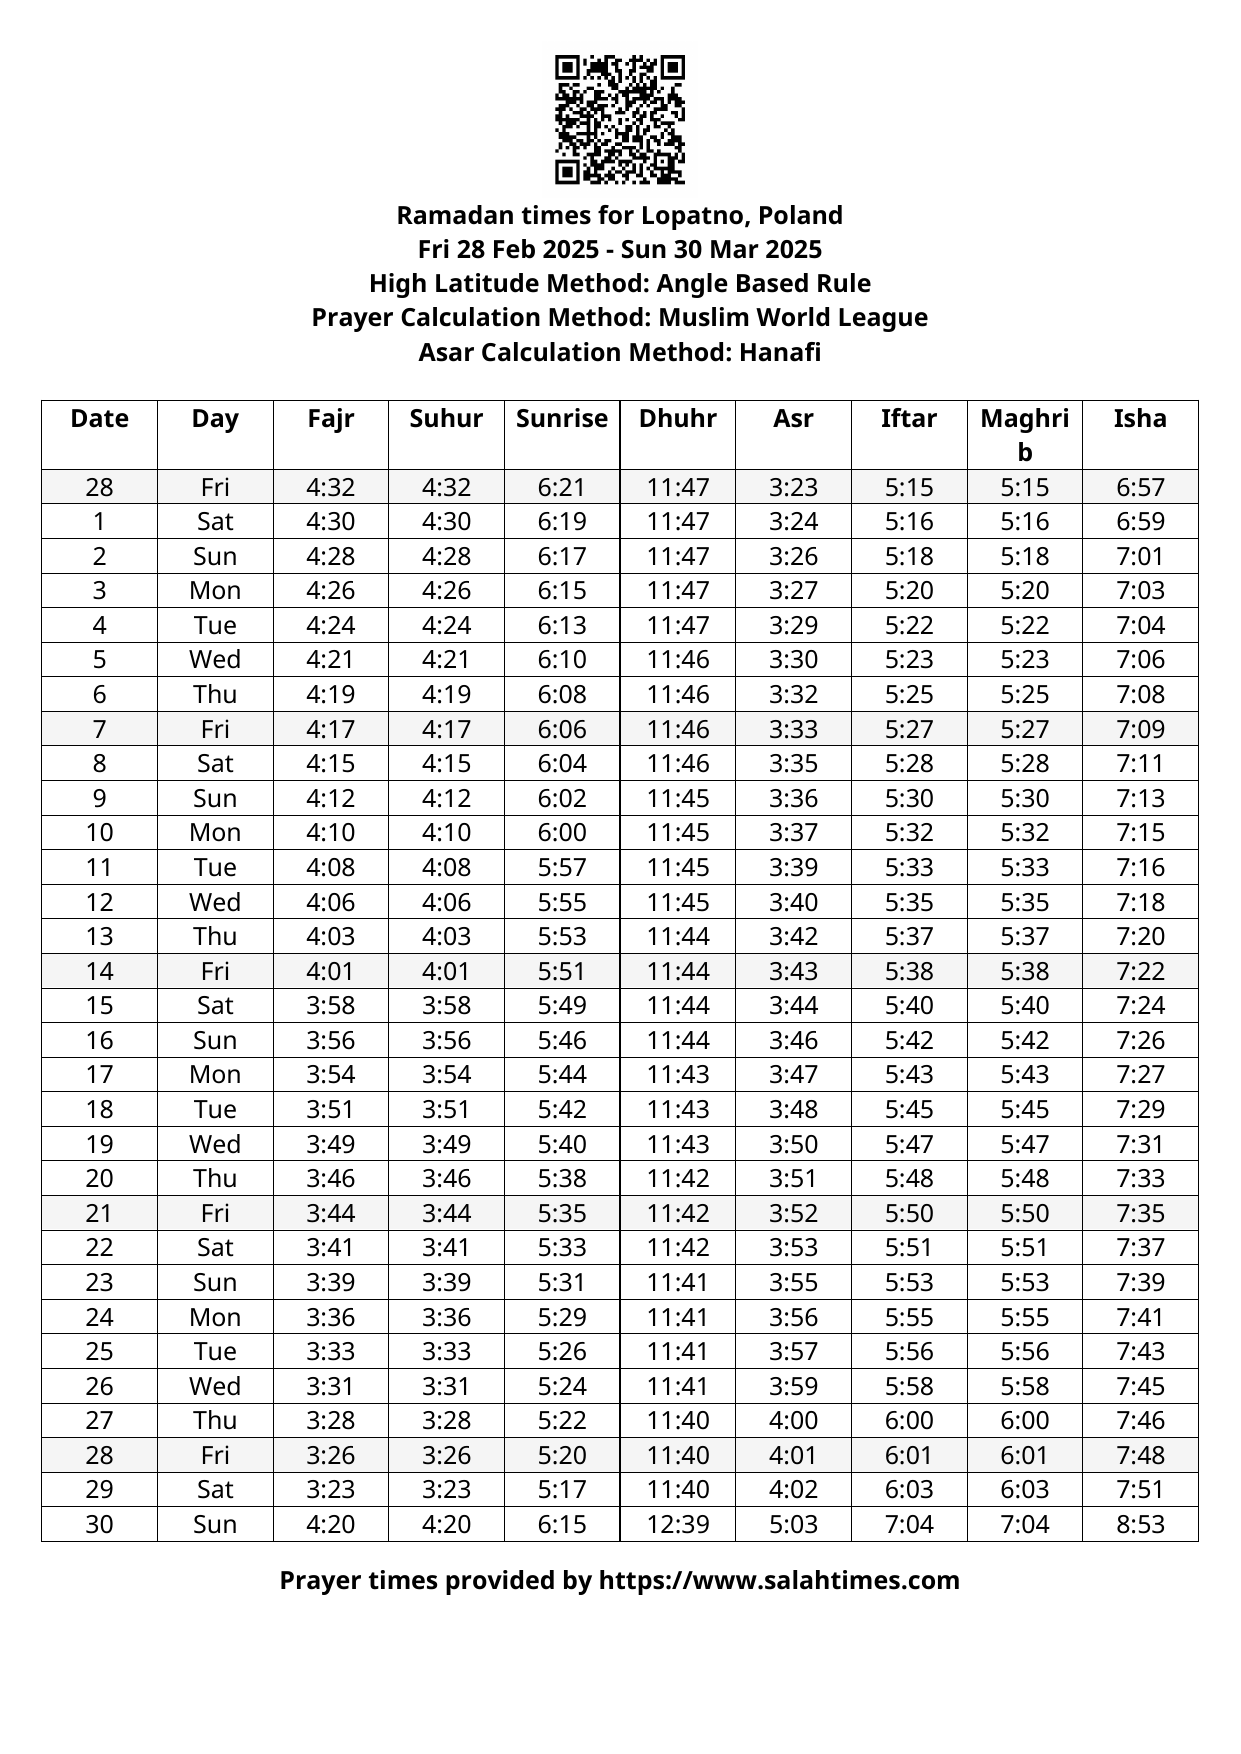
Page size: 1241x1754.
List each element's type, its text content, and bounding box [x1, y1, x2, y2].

table_header Maghrib [968, 401, 1082, 469]
table_cell 4:28 [274, 539, 388, 572]
table_cell Wed [158, 885, 273, 918]
table_cell 5:53 [505, 919, 619, 953]
table_cell 7:04 [852, 1507, 967, 1541]
table_cell 3:47 [736, 1058, 851, 1091]
table_cell 11:41 [621, 1265, 735, 1299]
table_cell 22 [42, 1231, 157, 1264]
table_cell 6:10 [505, 643, 619, 676]
table_cell 4:19 [389, 677, 504, 711]
table_cell 5:35 [852, 885, 967, 918]
table_cell Sun [158, 539, 273, 572]
table_cell 4:08 [389, 850, 504, 884]
table_cell 13 [42, 919, 157, 953]
table_cell Fri [158, 1438, 273, 1472]
table_cell Tue [158, 1092, 273, 1126]
table_cell 5:20 [505, 1438, 619, 1472]
table_cell 11:41 [621, 1300, 735, 1333]
table_cell 5:33 [852, 850, 967, 884]
table_cell 3:51 [736, 1161, 851, 1195]
table_cell 5:42 [505, 1092, 619, 1126]
table_cell 27 [42, 1404, 157, 1437]
table_cell 5:25 [968, 677, 1082, 711]
table_cell 3:44 [389, 1196, 504, 1229]
table_cell 3:50 [736, 1127, 851, 1160]
table_cell 11:47 [621, 608, 735, 642]
table_cell 3:35 [736, 746, 851, 780]
table_cell 5:29 [505, 1300, 619, 1333]
table_cell Mon [158, 1300, 273, 1333]
table_cell 3:52 [736, 1196, 851, 1229]
table_cell 5:43 [852, 1058, 967, 1091]
table_cell 5:55 [505, 885, 619, 918]
table_cell 10 [42, 816, 157, 849]
table_cell 4:17 [274, 712, 388, 745]
picture [542, 41, 699, 198]
table_cell Wed [158, 643, 273, 676]
table_cell 6:15 [505, 574, 619, 607]
table_cell 3:33 [274, 1334, 388, 1368]
table_cell 3:28 [274, 1404, 388, 1437]
table_cell 5:37 [968, 919, 1082, 953]
table_cell 11:40 [621, 1438, 735, 1472]
table_cell 3:55 [736, 1265, 851, 1299]
table_cell 5:53 [852, 1265, 967, 1299]
table_cell 5 [42, 643, 157, 676]
table_cell 4:19 [274, 677, 388, 711]
text Asar Calculation Method: Hanafi [42, 334, 1198, 368]
table_cell 3:26 [389, 1438, 504, 1472]
table_cell 7:16 [1083, 850, 1198, 884]
table_cell 5:47 [852, 1127, 967, 1160]
table_cell 11:41 [621, 1334, 735, 1368]
table_cell 1 [42, 504, 157, 538]
table_cell 7:35 [1083, 1196, 1198, 1229]
table_cell Sat [158, 989, 273, 1022]
table_cell 19 [42, 1127, 157, 1160]
table_cell 3:37 [736, 816, 851, 849]
table_cell 5:35 [968, 885, 1082, 918]
table_cell 3:39 [389, 1265, 504, 1299]
table_cell 5:24 [505, 1369, 619, 1402]
table_cell 5:35 [505, 1196, 619, 1229]
table_cell 4:21 [274, 643, 388, 676]
table_cell 6:00 [968, 1404, 1082, 1437]
table_cell 11:42 [621, 1161, 735, 1195]
table_cell 7:20 [1083, 919, 1198, 953]
table_cell 3:46 [389, 1161, 504, 1195]
table_cell 5:51 [968, 1231, 1082, 1264]
table_cell 6:01 [968, 1438, 1082, 1472]
table_cell 3:27 [736, 574, 851, 607]
table_cell 6:15 [505, 1507, 619, 1541]
table_cell 3:33 [389, 1334, 504, 1368]
table_cell 3:36 [389, 1300, 504, 1333]
table_cell 17 [42, 1058, 157, 1091]
table_cell 3:51 [274, 1092, 388, 1126]
table_cell 5:30 [852, 781, 967, 814]
table_cell 4:30 [274, 504, 388, 538]
table_cell 5:15 [968, 470, 1082, 503]
table_cell 7:01 [1083, 539, 1198, 572]
table_cell 5:20 [968, 574, 1082, 607]
table_cell 7:31 [1083, 1127, 1198, 1160]
table_cell 11:47 [621, 539, 735, 572]
table_cell Thu [158, 1404, 273, 1437]
table_cell 3:41 [389, 1231, 504, 1264]
table_cell 3:36 [274, 1300, 388, 1333]
table_cell 6 [42, 677, 157, 711]
table_cell 16 [42, 1023, 157, 1057]
table_cell 6:08 [505, 677, 619, 711]
table_cell 7:51 [1083, 1473, 1198, 1506]
table_cell 7:24 [1083, 989, 1198, 1022]
table_cell 7:08 [1083, 677, 1198, 711]
table_cell 3:49 [274, 1127, 388, 1160]
table_cell 7:39 [1083, 1265, 1198, 1299]
table_cell 14 [42, 954, 157, 987]
table_cell 15 [42, 989, 157, 1022]
table_header Iftar [852, 401, 967, 469]
table_cell 3:46 [736, 1023, 851, 1057]
table_cell 11:43 [621, 1092, 735, 1126]
table_cell 6:04 [505, 746, 619, 780]
table_cell 5:28 [852, 746, 967, 780]
table_cell 12:39 [621, 1507, 735, 1541]
table_cell 7:33 [1083, 1161, 1198, 1195]
table_cell 5:16 [852, 504, 967, 538]
table_cell 7:03 [1083, 574, 1198, 607]
table_cell 5:56 [968, 1334, 1082, 1368]
table_cell Sat [158, 746, 273, 780]
table_cell 4:01 [389, 954, 504, 987]
table_cell 7:09 [1083, 712, 1198, 745]
table_cell 12 [42, 885, 157, 918]
table_cell 4:32 [274, 470, 388, 503]
table_cell 7:48 [1083, 1438, 1198, 1472]
table_cell 3:32 [736, 677, 851, 711]
table_cell 5:16 [968, 504, 1082, 538]
table_cell 5:38 [505, 1161, 619, 1195]
table_cell 26 [42, 1369, 157, 1402]
table_cell 4:28 [389, 539, 504, 572]
table_cell 18 [42, 1092, 157, 1126]
table_cell 28 [42, 1438, 157, 1472]
table_cell 5:18 [968, 539, 1082, 572]
table_header Day [158, 401, 273, 469]
table_cell Fri [158, 954, 273, 987]
table_cell 24 [42, 1300, 157, 1333]
table_cell 11:47 [621, 574, 735, 607]
table_cell 4:15 [389, 746, 504, 780]
table_cell 5:37 [852, 919, 967, 953]
table_cell Thu [158, 1161, 273, 1195]
table_cell 4:06 [274, 885, 388, 918]
table_cell 11:46 [621, 712, 735, 745]
table_cell 7:46 [1083, 1404, 1198, 1437]
table_cell 5:58 [968, 1369, 1082, 1402]
table_cell 4:26 [274, 574, 388, 607]
table_cell 5:53 [968, 1265, 1082, 1299]
table_cell 4:30 [389, 504, 504, 538]
table_cell 7:43 [1083, 1334, 1198, 1368]
table_cell 3:26 [274, 1438, 388, 1472]
table_cell 6:02 [505, 781, 619, 814]
text High Latitude Method: Angle Based Rule [42, 266, 1198, 300]
table_cell 6:00 [505, 816, 619, 849]
table_cell 5:40 [505, 1127, 619, 1160]
table_cell Sun [158, 1023, 273, 1057]
table_cell 5:38 [968, 954, 1082, 987]
table_cell 4:17 [389, 712, 504, 745]
table_cell Sat [158, 1473, 273, 1506]
table_cell 4:32 [389, 470, 504, 503]
table_cell 7 [42, 712, 157, 745]
table_cell 7:22 [1083, 954, 1198, 987]
table_cell 7:18 [1083, 885, 1198, 918]
table_cell 11:46 [621, 643, 735, 676]
table_cell 8:53 [1083, 1507, 1198, 1541]
table_cell 11:41 [621, 1369, 735, 1402]
table_cell 4:06 [389, 885, 504, 918]
table_cell 6:06 [505, 712, 619, 745]
table_cell 7:45 [1083, 1369, 1198, 1402]
table_cell 5:46 [505, 1023, 619, 1057]
table_cell 5:40 [968, 989, 1082, 1022]
table_cell 3:36 [736, 781, 851, 814]
table_cell 5:50 [852, 1196, 967, 1229]
table_cell 3:39 [736, 850, 851, 884]
table_cell 5:23 [852, 643, 967, 676]
table_cell 11:40 [621, 1473, 735, 1506]
table_cell 5:03 [736, 1507, 851, 1541]
table_cell Sat [158, 1231, 273, 1264]
table_cell Tue [158, 850, 273, 884]
table_cell 4:03 [389, 919, 504, 953]
table_cell 6:19 [505, 504, 619, 538]
table_cell 11:45 [621, 781, 735, 814]
table_cell 5:27 [968, 712, 1082, 745]
table_cell 5:45 [968, 1092, 1082, 1126]
table_cell 5:48 [968, 1161, 1082, 1195]
table_cell 3:24 [736, 504, 851, 538]
table_cell 4:01 [274, 954, 388, 987]
table_cell 4:00 [736, 1404, 851, 1437]
table_cell 2 [42, 539, 157, 572]
table_cell 11:44 [621, 954, 735, 987]
table_cell 5:25 [852, 677, 967, 711]
table_cell 7:41 [1083, 1300, 1198, 1333]
table_cell 3:40 [736, 885, 851, 918]
table_cell 5:20 [852, 574, 967, 607]
table_cell 11:47 [621, 504, 735, 538]
table_cell Sun [158, 781, 273, 814]
table_header Isha [1083, 401, 1198, 469]
table_cell 3:29 [736, 608, 851, 642]
table_cell 5:22 [852, 608, 967, 642]
table_cell 5:51 [505, 954, 619, 987]
table_cell 5:26 [505, 1334, 619, 1368]
table_cell 6:03 [852, 1473, 967, 1506]
table_cell 3:30 [736, 643, 851, 676]
table_cell 8 [42, 746, 157, 780]
table_cell 11:40 [621, 1404, 735, 1437]
table_cell Mon [158, 1058, 273, 1091]
table_cell 4:24 [389, 608, 504, 642]
table_cell 6:13 [505, 608, 619, 642]
table_cell 3:28 [389, 1404, 504, 1437]
table_cell Sat [158, 504, 273, 538]
table_cell 11:43 [621, 1127, 735, 1160]
table_cell Thu [158, 919, 273, 953]
table_cell 7:06 [1083, 643, 1198, 676]
table_cell 3:54 [389, 1058, 504, 1091]
table_cell 5:56 [852, 1334, 967, 1368]
table_cell 3:43 [736, 954, 851, 987]
table_cell 7:04 [968, 1507, 1082, 1541]
table_cell Mon [158, 816, 273, 849]
text Prayer times provided by https://www.salahtimes.com [42, 1563, 1198, 1597]
table_cell 5:33 [968, 850, 1082, 884]
table_cell 6:17 [505, 539, 619, 572]
table_cell 3:46 [274, 1161, 388, 1195]
table_cell 28 [42, 470, 157, 503]
table_cell 4:21 [389, 643, 504, 676]
table_cell 5:27 [852, 712, 967, 745]
table_cell 3:44 [274, 1196, 388, 1229]
table_cell 5:40 [852, 989, 967, 1022]
table_cell 3:41 [274, 1231, 388, 1264]
table_cell 6:59 [1083, 504, 1198, 538]
table_cell 3:58 [389, 989, 504, 1022]
table_cell 4:20 [389, 1507, 504, 1541]
table_cell 11:44 [621, 919, 735, 953]
table_cell 4:20 [274, 1507, 388, 1541]
table_cell Fri [158, 1196, 273, 1229]
table_cell 3:57 [736, 1334, 851, 1368]
table_cell 3:39 [274, 1265, 388, 1299]
table_cell 20 [42, 1161, 157, 1195]
table_cell 6:00 [852, 1404, 967, 1437]
table_cell Sun [158, 1265, 273, 1299]
table_cell 3:56 [389, 1023, 504, 1057]
table_cell 3:58 [274, 989, 388, 1022]
table_cell 3:53 [736, 1231, 851, 1264]
table_cell 4:03 [274, 919, 388, 953]
table_cell 3:56 [736, 1300, 851, 1333]
table_cell 3:33 [736, 712, 851, 745]
table_header Fajr [274, 401, 388, 469]
table_cell 5:44 [505, 1058, 619, 1091]
table_cell 6:01 [852, 1438, 967, 1472]
table_cell 5:18 [852, 539, 967, 572]
table_header Suhur [389, 401, 504, 469]
table_cell 7:15 [1083, 816, 1198, 849]
table_cell 5:50 [968, 1196, 1082, 1229]
table_cell 7:27 [1083, 1058, 1198, 1091]
table_cell 5:15 [852, 470, 967, 503]
table_cell 5:48 [852, 1161, 967, 1195]
table_cell 5:45 [852, 1092, 967, 1126]
table_cell Mon [158, 574, 273, 607]
table_cell 11:46 [621, 677, 735, 711]
table_cell 4:24 [274, 608, 388, 642]
table_cell 25 [42, 1334, 157, 1368]
table_cell 4:01 [736, 1438, 851, 1472]
table_cell 5:51 [852, 1231, 967, 1264]
table_cell 4:26 [389, 574, 504, 607]
table_cell 3:23 [736, 470, 851, 503]
table_cell Tue [158, 608, 273, 642]
table_cell 5:49 [505, 989, 619, 1022]
table_cell 3:54 [274, 1058, 388, 1091]
table_cell 3 [42, 574, 157, 607]
table_cell 5:17 [505, 1473, 619, 1506]
table_cell 3:59 [736, 1369, 851, 1402]
table_cell 5:22 [968, 608, 1082, 642]
table_cell Thu [158, 677, 273, 711]
table_cell 4:12 [389, 781, 504, 814]
table_cell 5:31 [505, 1265, 619, 1299]
table_header Asr [736, 401, 851, 469]
table_cell 7:26 [1083, 1023, 1198, 1057]
table_cell 11:44 [621, 989, 735, 1022]
table_header Dhuhr [621, 401, 735, 469]
table_cell 5:42 [968, 1023, 1082, 1057]
table_cell 4:15 [274, 746, 388, 780]
table_cell 6:57 [1083, 470, 1198, 503]
table_cell 3:23 [389, 1473, 504, 1506]
table_cell 6:03 [968, 1473, 1082, 1506]
table_cell 3:42 [736, 919, 851, 953]
table_cell 7:04 [1083, 608, 1198, 642]
table_cell 5:32 [852, 816, 967, 849]
table_header Sunrise [505, 401, 619, 469]
table_cell 4:02 [736, 1473, 851, 1506]
table_cell 5:22 [505, 1404, 619, 1437]
table_cell 5:30 [968, 781, 1082, 814]
table_cell Wed [158, 1127, 273, 1160]
table_cell Fri [158, 712, 273, 745]
table_cell Wed [158, 1369, 273, 1402]
table_cell 5:57 [505, 850, 619, 884]
table_cell 11:42 [621, 1196, 735, 1229]
table_cell 5:33 [505, 1231, 619, 1264]
table_cell 9 [42, 781, 157, 814]
table_cell 11:46 [621, 746, 735, 780]
text Prayer Calculation Method: Muslim World League [42, 300, 1198, 334]
table_cell 6:21 [505, 470, 619, 503]
table_cell 7:13 [1083, 781, 1198, 814]
table_cell 29 [42, 1473, 157, 1506]
table_cell 3:51 [389, 1092, 504, 1126]
table_cell 21 [42, 1196, 157, 1229]
table_cell 3:56 [274, 1023, 388, 1057]
table_cell 4:10 [389, 816, 504, 849]
table_cell Sun [158, 1507, 273, 1541]
table_cell 11 [42, 850, 157, 884]
table_header Date [42, 401, 157, 469]
table_cell 4 [42, 608, 157, 642]
table_cell 5:23 [968, 643, 1082, 676]
table_cell 5:58 [852, 1369, 967, 1402]
table_cell 5:43 [968, 1058, 1082, 1091]
table_cell 5:55 [968, 1300, 1082, 1333]
table_cell 7:11 [1083, 746, 1198, 780]
table_cell 3:26 [736, 539, 851, 572]
table_cell 3:31 [389, 1369, 504, 1402]
table_cell 5:32 [968, 816, 1082, 849]
table_cell 11:47 [621, 470, 735, 503]
table_cell 5:55 [852, 1300, 967, 1333]
table_cell 3:44 [736, 989, 851, 1022]
table_cell 11:42 [621, 1231, 735, 1264]
table_cell 3:23 [274, 1473, 388, 1506]
text Fri 28 Feb 2025 - Sun 30 Mar 2025 [42, 232, 1198, 266]
table_cell 11:45 [621, 885, 735, 918]
table_cell Tue [158, 1334, 273, 1368]
table_cell 3:49 [389, 1127, 504, 1160]
table_cell 7:37 [1083, 1231, 1198, 1264]
table_cell 5:42 [852, 1023, 967, 1057]
table_cell 5:38 [852, 954, 967, 987]
table_cell 4:08 [274, 850, 388, 884]
table_cell 3:31 [274, 1369, 388, 1402]
table_cell 30 [42, 1507, 157, 1541]
table_cell 11:45 [621, 850, 735, 884]
table_cell 11:44 [621, 1023, 735, 1057]
table_cell 5:28 [968, 746, 1082, 780]
table_cell 23 [42, 1265, 157, 1299]
table_cell 5:47 [968, 1127, 1082, 1160]
table_cell 7:29 [1083, 1092, 1198, 1126]
table_cell 11:43 [621, 1058, 735, 1091]
text Ramadan times for Lopatno, Poland [42, 198, 1198, 232]
table_cell 4:12 [274, 781, 388, 814]
table_cell 3:48 [736, 1092, 851, 1126]
table_cell 4:10 [274, 816, 388, 849]
table_cell 11:45 [621, 816, 735, 849]
table_cell Fri [158, 470, 273, 503]
